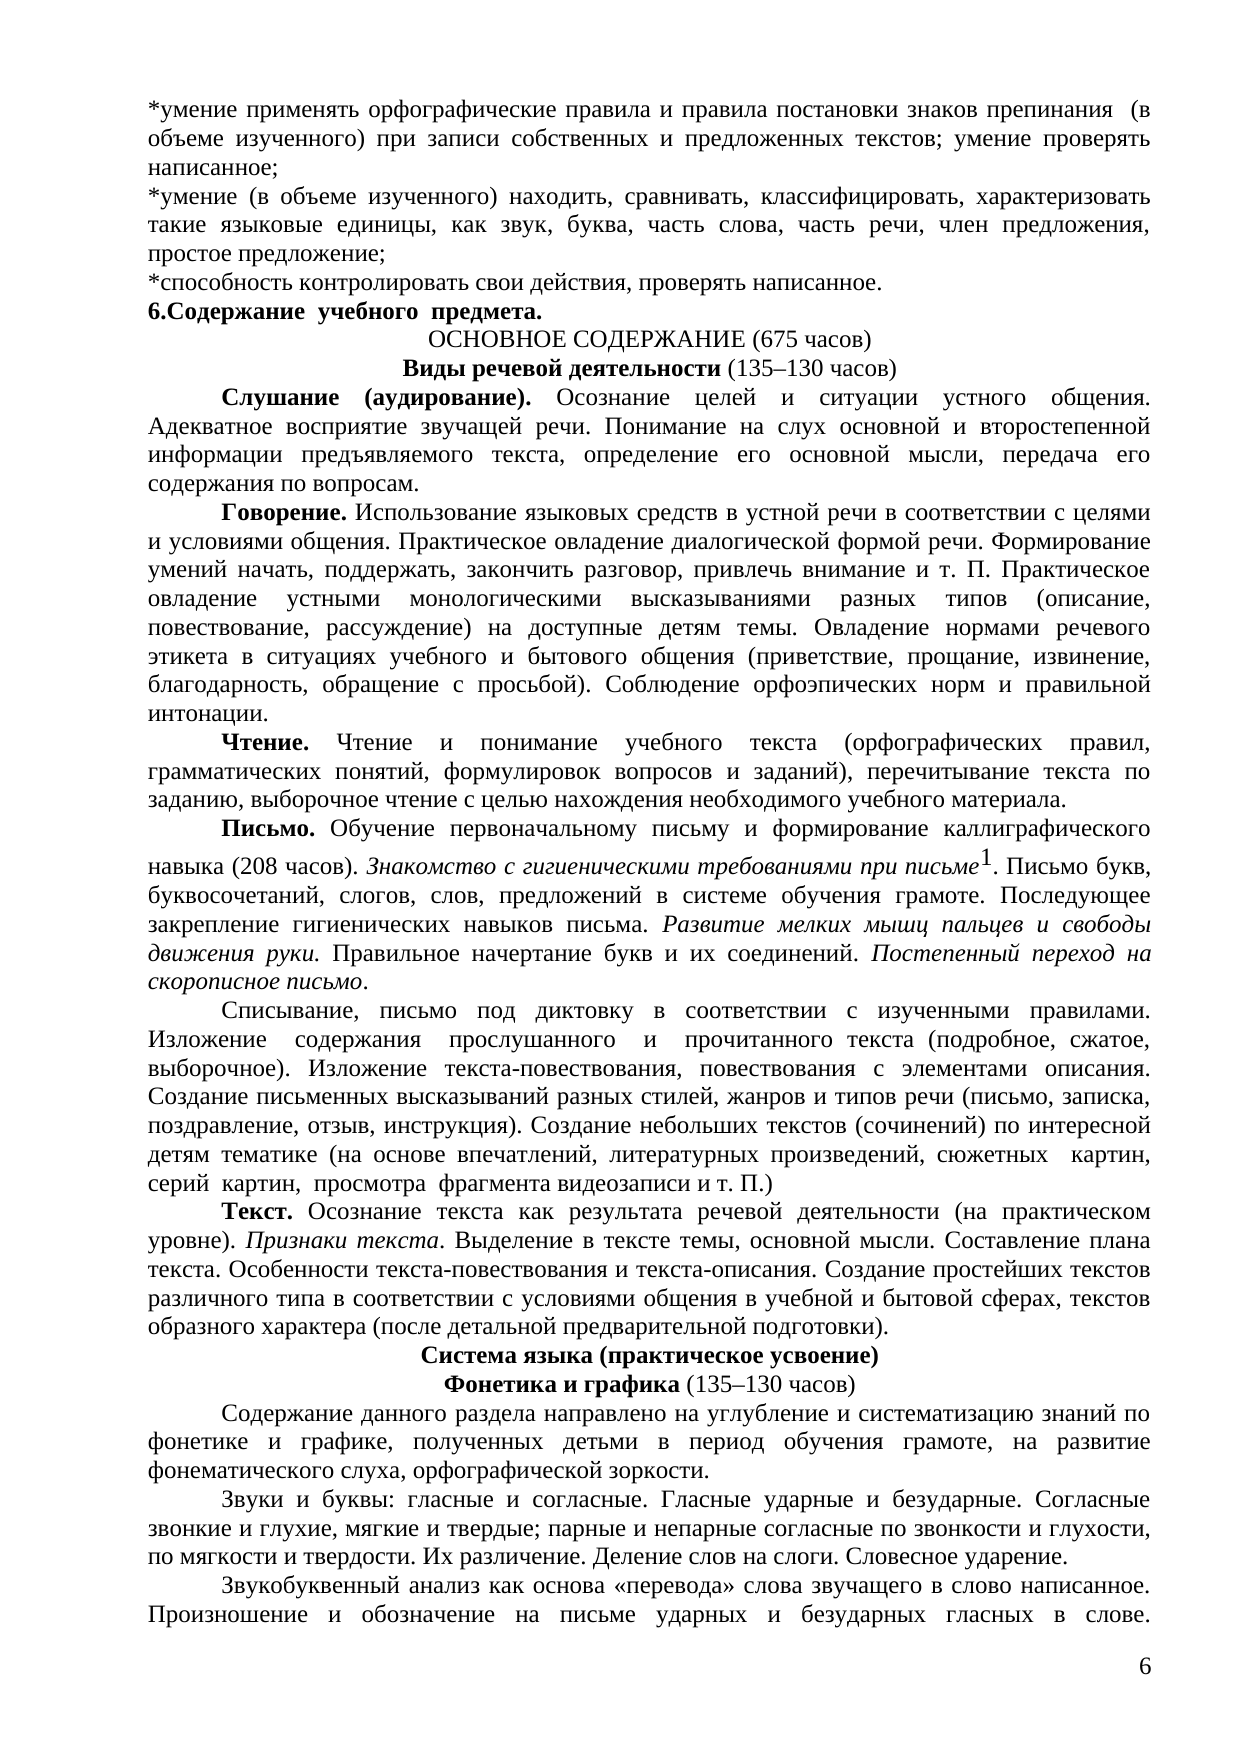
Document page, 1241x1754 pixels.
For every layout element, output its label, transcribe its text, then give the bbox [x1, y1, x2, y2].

text Основное содержание (675 часов) [148, 324, 1152, 353]
text Фонетика и графика (135–130 часов) [148, 1369, 1152, 1398]
text *умение (в объеме изученного) находить, сравнивать, классифицировать, характеризовать такие языковые единицы, как звук, буква, часть слова, часть речи, член предложения, простое предложение; [148, 181, 1152, 267]
text Звуки и буквы: гласные и согласные. Гласные ударные и безударные. Согласные звонкие и глухие, мягкие и твердые; парные и непарные согласные по звонкости и глухости, по мягкости и твердости. Их различение. Деление слов на слоги. Словесное ударение. [148, 1484, 1152, 1570]
text Чтение. Чтение и понимание учебного текста (орфографических правил, грамматических понятий, формулировок вопросов и заданий), перечитывание текста по заданию, выборочное чтение с целью нахождения необходимого учебного материала. [148, 727, 1152, 813]
text Слушание (аудирование). Осознание целей и ситуации устного общения. Адекватное восприятие звучащей речи. Понимание на слух основной и второстепенной информации предъявляемого текста, определение его основной мысли, передача его содержания по вопросам. [148, 382, 1152, 497]
text Письмо. Обучение первоначальному письму и формирование каллиграфического навыка (208 часов). Знакомство с гигиеническими требованиями при письме1. Письмо букв, буквосочетаний, слогов, слов, предложений в системе обучения грамоте. Последующее закрепление гигиенических навыков письма. Развитие мелких мышц пальцев и свободы движения руки. Правильное начертание букв и их соединений. Постепенный переход на скорописное письмо. [148, 813, 1152, 995]
text Списывание, письмо под диктовку в соответствии с изученными правилами. Изложение содержания прослушанного и прочитанного текста (подробное, сжатое, выборочное). Изложение текста-повествования, повествования с элементами описания. Создание письменных высказываний разных стилей, жанров и типов речи (письмо, записка, поздравление, отзыв, инструкция). Создание небольших текстов (сочинений) по интересной детям тематике (на основе впечатлений, литературных произведений, сюжетных картин, серий картин, просмотра фрагмента видеозаписи и т. П.) [148, 995, 1152, 1196]
text 6.Содержание учебного предмета. [148, 296, 1152, 324]
text Виды речевой деятельности (135–130 часов) [148, 353, 1152, 382]
text Говорение. Использование языковых средств в устной речи в соответствии с целями и условиями общения. Практическое овладение диалогической формой речи. Формирование умений начать, поддержать, закончить разговор, привлечь внимание и т. П. Практическое овладение устными монологическими высказываниями разных типов (описание, повествование, рассуждение) на доступные детям темы. Овладение нормами речевого этикета в ситуациях учебного и бытового общения (приветствие, прощание, извинение, благодарность, обращение с просьбой). Соблюдение орфоэпических норм и правильной интонации. [148, 497, 1152, 727]
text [148, 1570, 1152, 1628]
text Содержание данного раздела направлено на углубление и систематизацию знаний по фонетике и графике, полученных детьми в период обучения грамоте, на развитие фонематического слуха, орфографической зоркости. [148, 1398, 1152, 1484]
text *умение применять орфографические правила и правила постановки знаков препинания (в объеме изученного) при записи собственных и предложенных текстов; умение проверять написанное; [148, 94, 1152, 181]
text Текст. Осознание текста как результата речевой деятельности (на практическом уровне). Признаки текста. Выделение в тексте темы, основной мысли. Составление плана текста. Особенности текста-повествования и текста-описания. Создание простейших текстов различного типа в соответствии с условиями общения в учебной и бытовой сферах, текстов образного характера (после детальной предварительной подготовки). [148, 1196, 1152, 1340]
text Система языка (практическое усвоение) [148, 1340, 1152, 1369]
text *способность контролировать свои действия, проверять написанное. [148, 267, 1152, 296]
